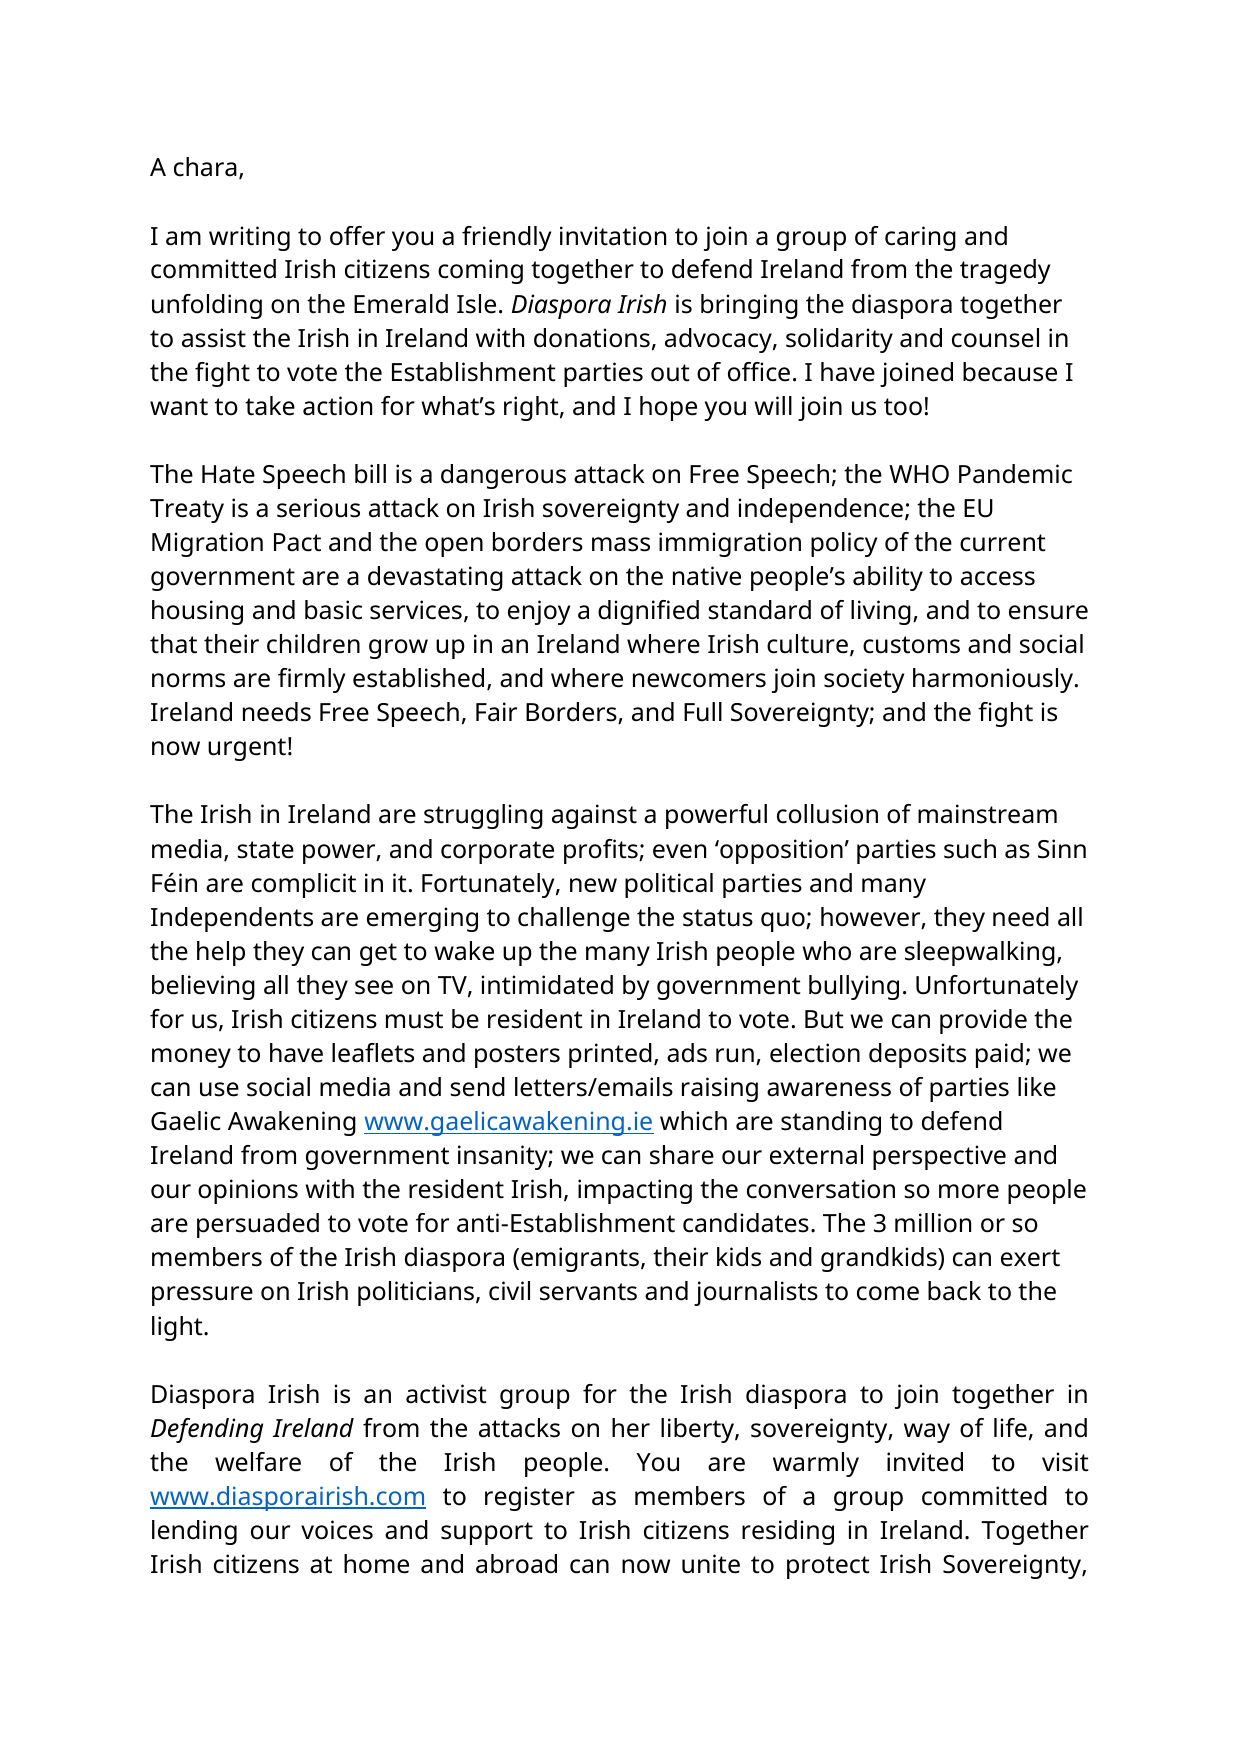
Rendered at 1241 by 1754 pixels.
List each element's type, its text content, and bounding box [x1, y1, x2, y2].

text The Irish in Ireland are struggling against a powerful collusion of mainstream media, state power, and corporate profits; even ‘opposition’ parties such as Sinn Féin are complicit in it. Fortunately, new political parties and many Independents are emerging to challenge the status quo; however, they need all the help they can get to wake up the many Irish people who are sleepwalking, believing all they see on TV, intimidated by government bullying. Unfortunately for us, Irish citizens must be resident in Ireland to vote. But we can provide the money to have leaflets and posters printed, ads run, election deposits paid; we can use social media and send letters/emails raising awareness of parties like Gaelic Awakening www.gaelicawakening.ie which are standing to defend Ireland from government insanity; we can share our external perspective and our opinions with the resident Irish, impacting the conversation so more people are persuaded to vote for anti-Establishment candidates. The 3 million or so members of the Irish diaspora (emigrants, their kids and grandkids) can exert pressure on Irish politicians, civil servants and journalists to come back to the light. [150, 797, 1090, 1342]
text A chara, [150, 150, 1090, 184]
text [150, 1376, 1090, 1581]
text I am writing to offer you a friendly invitation to join a group of caring and committed Irish citizens coming together to defend Ireland from the tragedy unfolding on the Emerald Isle. Diaspora Irish is bringing the diaspora together to assist the Irish in Ireland with donations, advocacy, solidarity and counsel in the fight to vote the Establishment parties out of office. I have joined because I want to take action for what’s right, and I hope you will join us too! The Hate Speech bill is a dangerous attack on Free Speech; the WHO Pandemic Treaty is a serious attack on Irish sovereignty and independence; the EU Migration Pact and the open borders mass immigration policy of the current government are a devastating attack on the native people’s ability to access housing and basic services, to enjoy a dignified standard of living, and to ensure that their children grow up in an Ireland where Irish culture, customs and social norms are firmly established, and where newcomers join society harmoniously. Ireland needs Free Speech, Fair Borders, and Full Sovereignty; and the fight is now urgent! [150, 218, 1090, 763]
